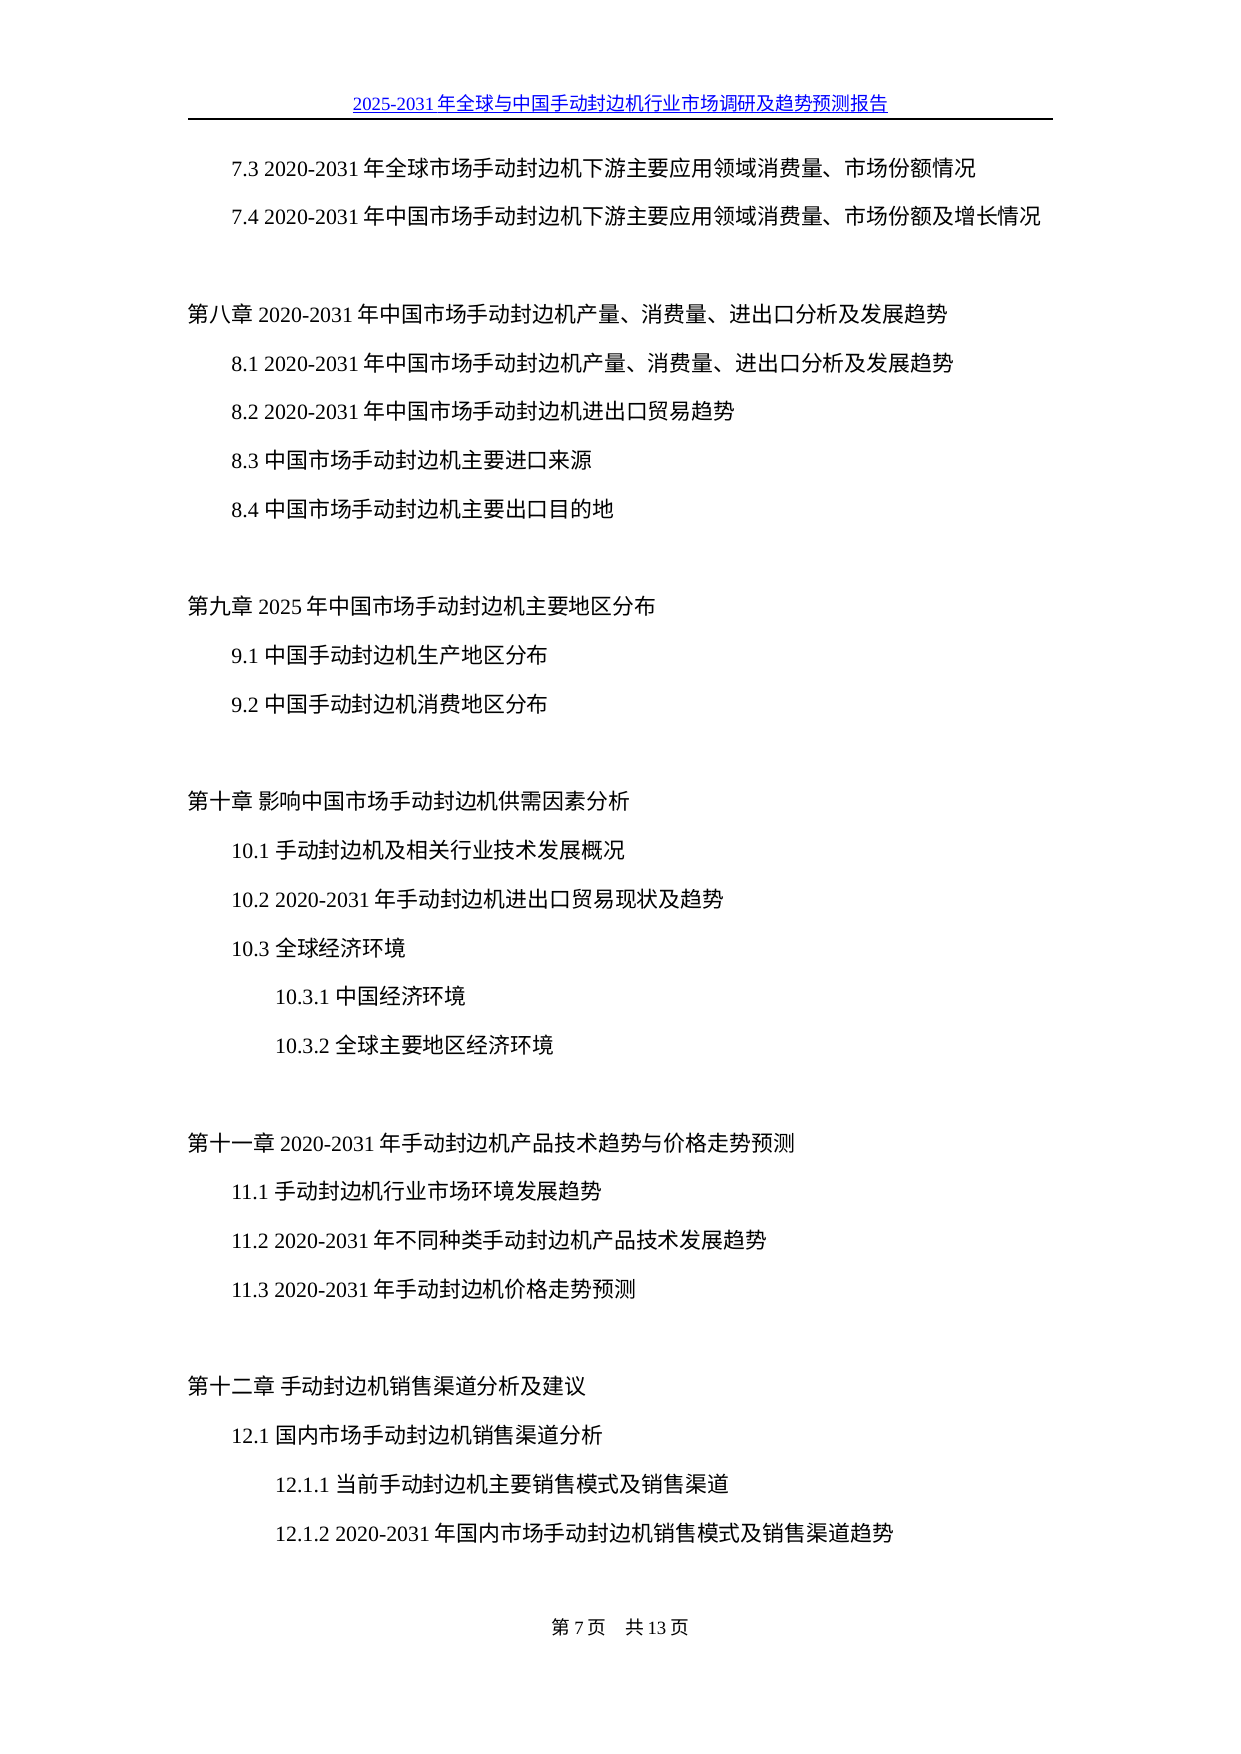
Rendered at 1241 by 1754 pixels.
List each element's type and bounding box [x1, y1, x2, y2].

text [187, 150, 1053, 1548]
